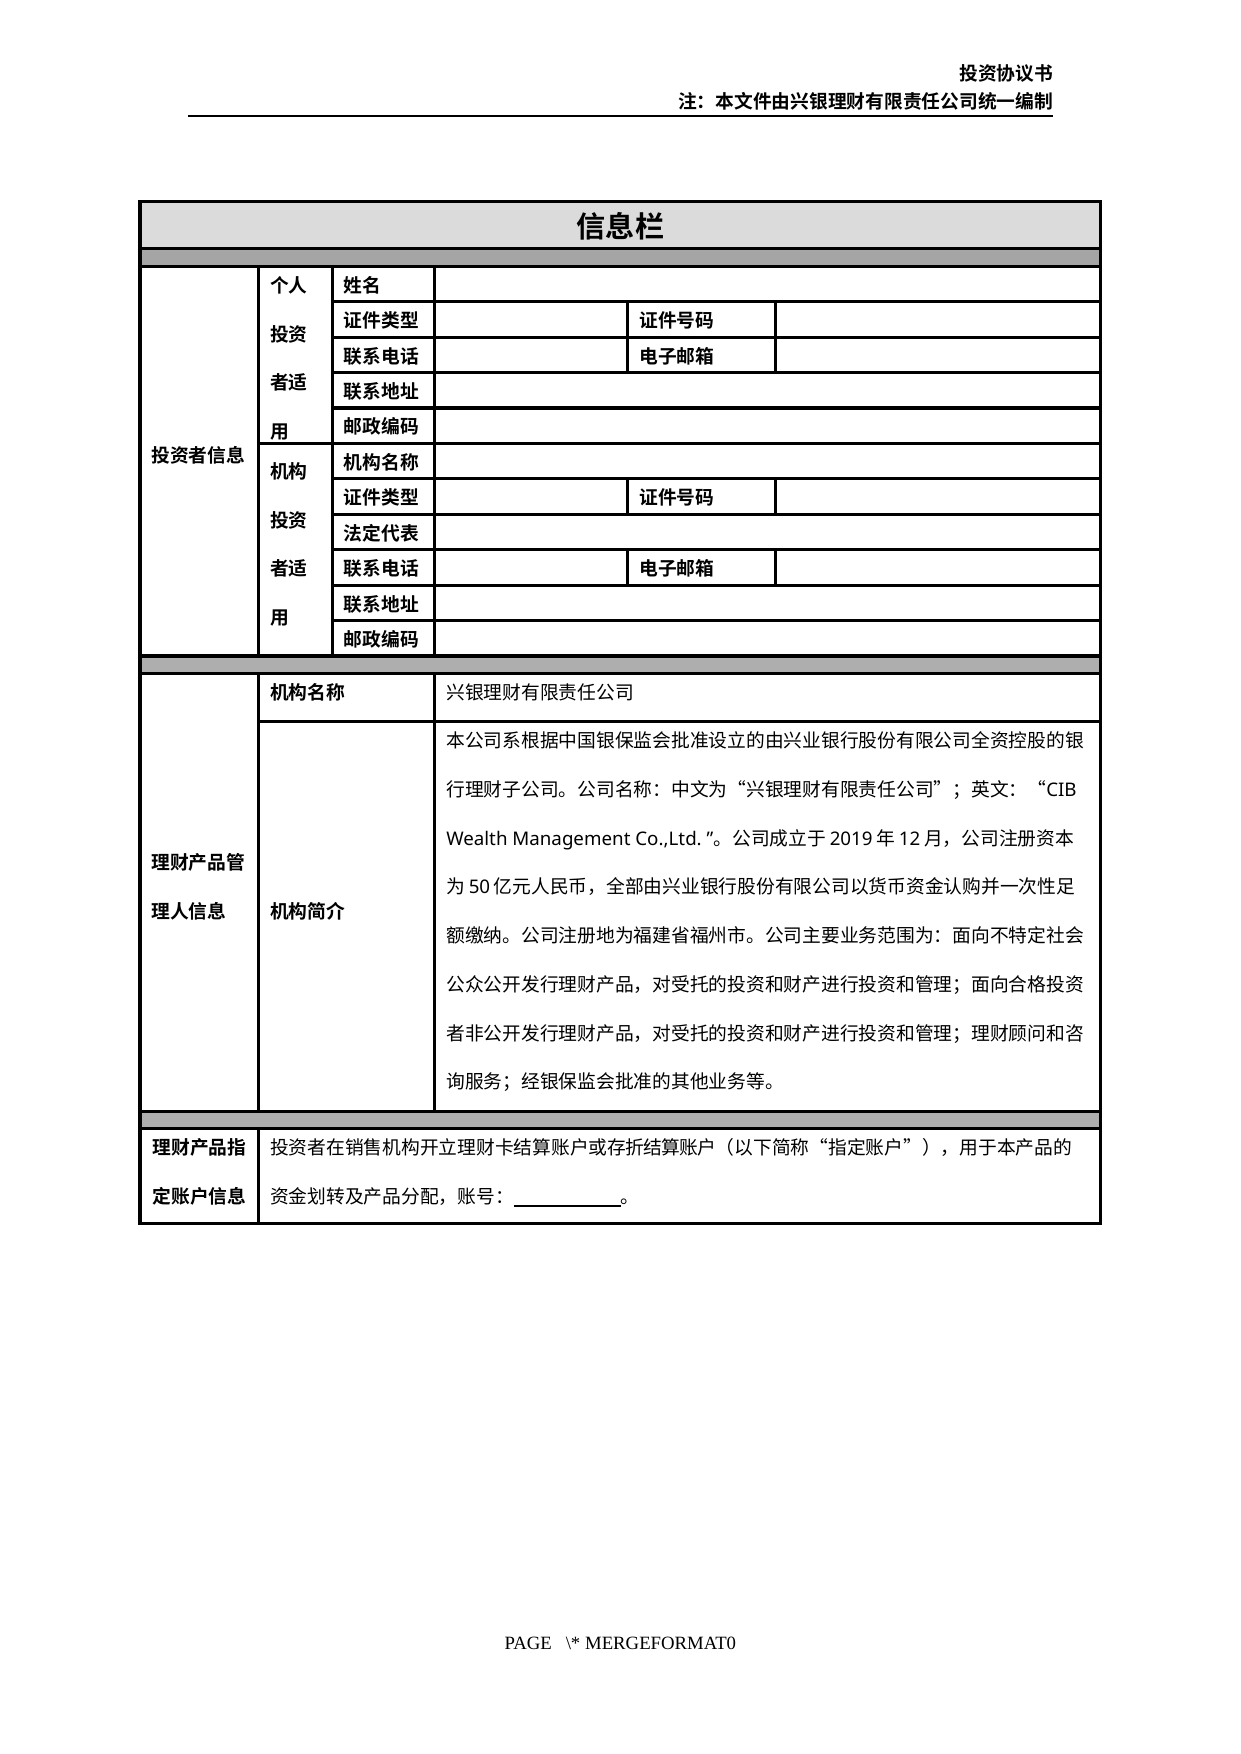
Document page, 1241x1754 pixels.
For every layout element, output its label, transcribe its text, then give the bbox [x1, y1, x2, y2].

table_cell [777, 303, 1099, 336]
table_cell [436, 374, 1099, 406]
table_cell 证件类型 [334, 303, 433, 336]
table_cell 联系电话 [334, 339, 433, 371]
table_cell [436, 410, 1099, 442]
table_cell [436, 445, 1099, 477]
table_cell [436, 551, 626, 583]
table_cell 电子邮箱 [629, 551, 774, 583]
table_cell [142, 1113, 1099, 1127]
table_cell 电子邮箱 [629, 339, 774, 371]
table_cell 法定代表人或授权代表 [334, 516, 433, 548]
table_cell 机构名称 [260, 675, 433, 720]
table_cell 理财产品指定账户信息 [142, 1130, 257, 1222]
table_cell [436, 587, 1099, 619]
table_cell 个人投资者适用 [260, 268, 331, 442]
table_cell 机构简介 [260, 723, 433, 1109]
table_cell 投资者在销售机构开立理财卡结算账户或存折结算账户（以下简称“指定账户”），用于本产品的资金划转及产品分配，账号： 。 [260, 1130, 1099, 1222]
table_cell 证件号码 [629, 480, 774, 513]
table_cell [436, 516, 1099, 548]
table_cell 联系地址 [334, 587, 433, 619]
table_cell 证件类型 [334, 480, 433, 513]
table_cell 理财产品管理人信息 [142, 675, 257, 1109]
table_cell [777, 480, 1099, 513]
table_cell 邮政编码 [334, 622, 433, 654]
table_cell 联系电话 [334, 551, 433, 583]
table_cell [436, 480, 626, 513]
table_cell [142, 250, 1099, 265]
table_cell [436, 303, 626, 336]
table_cell [777, 339, 1099, 371]
table_cell 机构名称 [334, 445, 433, 477]
table_cell [142, 658, 1099, 672]
table_cell 投资者信息 [142, 268, 257, 654]
table_cell 联系地址 [334, 374, 433, 406]
table_cell 兴银理财有限责任公司 [436, 675, 1099, 720]
table_cell 机构投资者适用 [260, 445, 331, 654]
table_cell [436, 622, 1099, 654]
table_cell [436, 268, 1099, 300]
table_header 信息栏 [142, 203, 1099, 247]
table_cell [777, 551, 1099, 583]
table_cell 本公司系根据中国银保监会批准设立的由兴业银行股份有限公司全资控股的银行理财子公司。公司名称：中文为“兴银理财有限责任公司”；英文：“CIB Wealth Management Co.,Ltd. ”。公司成立于2019年12月，公司注册资本为50亿元人民币，全部由兴业银行股份有限公司以货币资金认购并一次性足额缴纳。公司注册地为福建省福州市。公司主要业务范围为：面向不特定社会公众公开发行理财产品，对受托的投资和财产进行投资和管理；面向合格投资者非公开发行理财产品，对受托的投资和财产进行投资和管理；理财顾问和咨询服务；经银保监会批准的其他业务等。 [436, 723, 1099, 1109]
table_cell 证件号码 [629, 303, 774, 336]
table_cell [436, 339, 626, 371]
table_cell 姓名 [334, 268, 433, 300]
table_cell 邮政编码 [334, 410, 433, 442]
